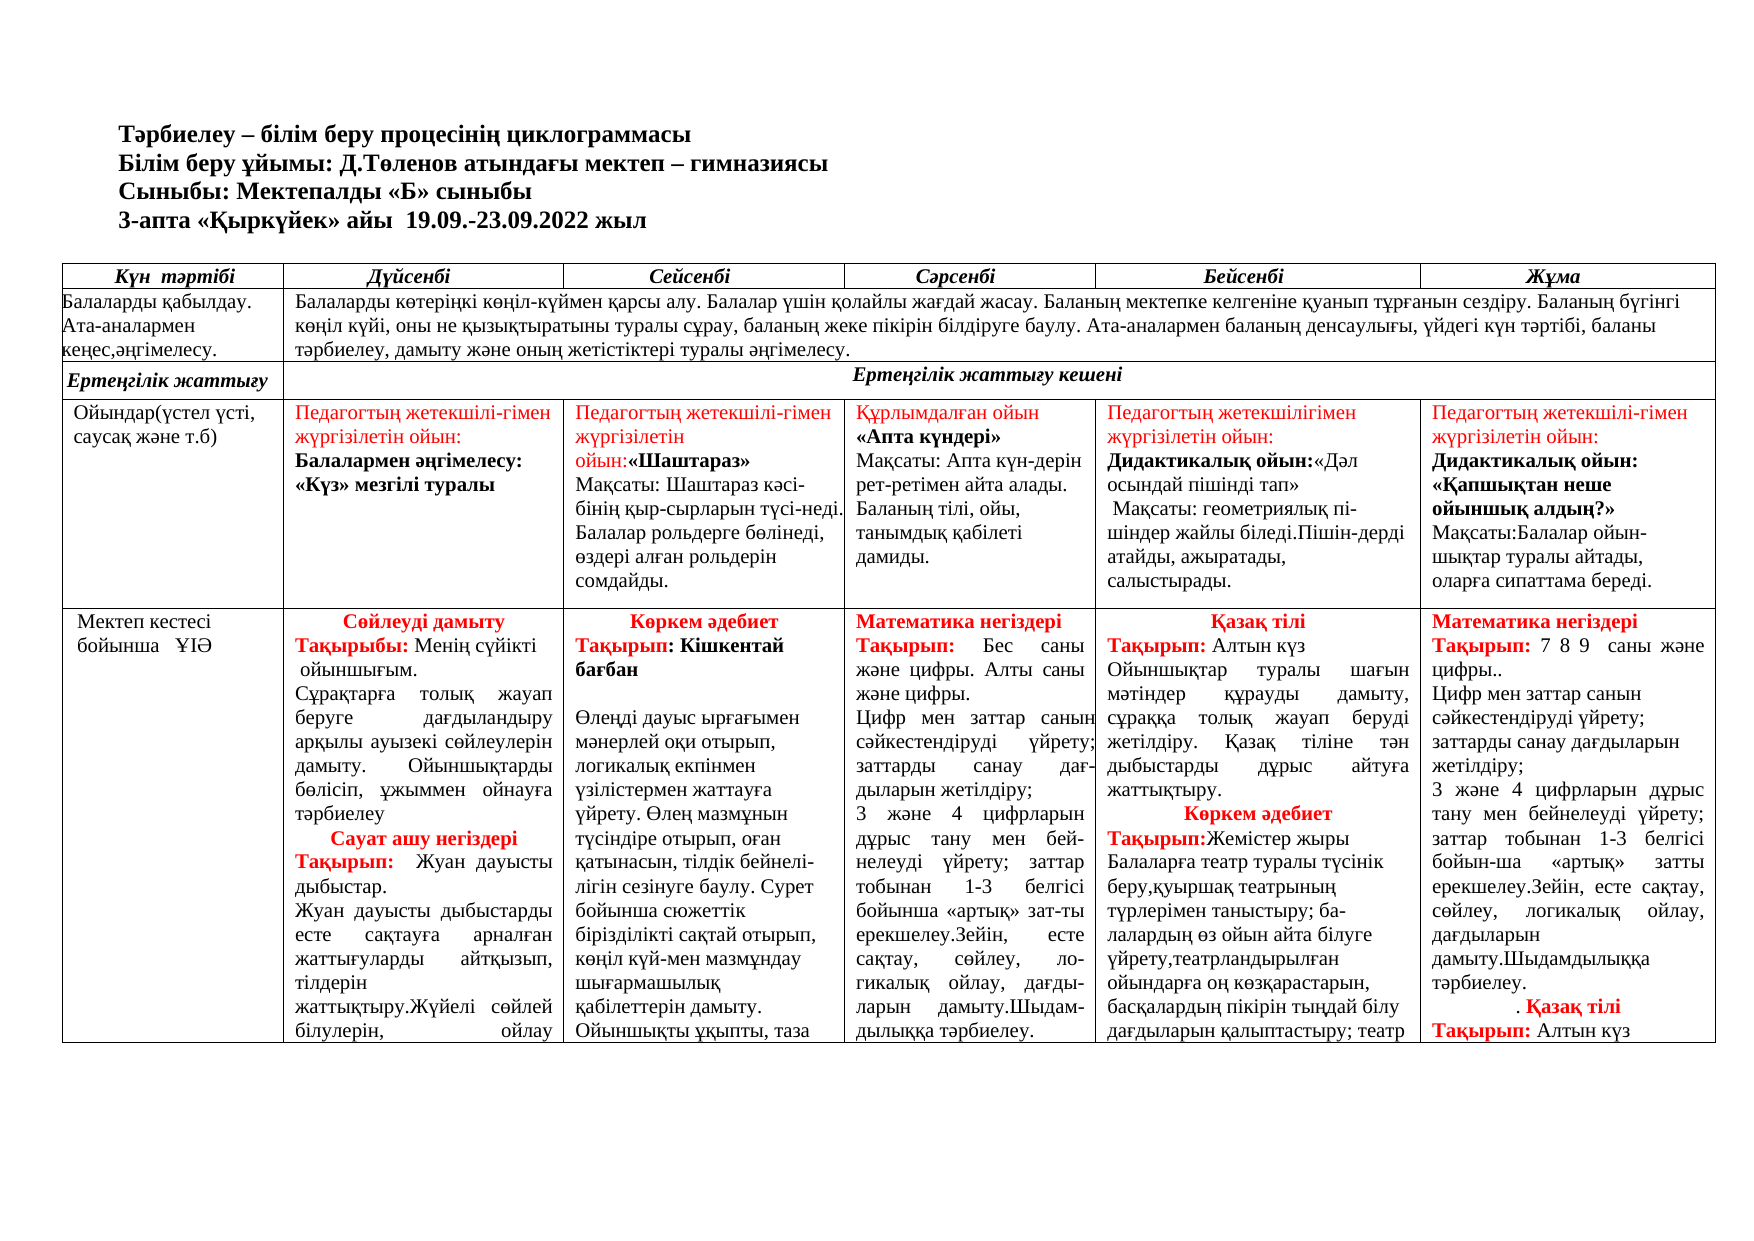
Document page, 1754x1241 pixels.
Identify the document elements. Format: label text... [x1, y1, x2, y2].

table_header Бейсенбі [1096, 264, 1420, 288]
table_cell Ертеңгілік жаттығу кешені [284, 362, 1715, 399]
text 3-апта «Қыркүйек» айы 19.09.-23.09.2022 жыл [118, 205, 1606, 234]
text Тәрбиелеу – білім беру процесінің циклограммасы [118, 119, 1606, 148]
text Білім беру ұйымы: Д.Төленов атындағы мектеп – гимназиясы [118, 148, 1606, 176]
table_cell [1096, 609, 1420, 1042]
table_cell Педагогтың жетекшілі-гімен жүргізілетін ойын: Дидактикалық ойын: «Қапшықтан неше ойыншық алдың?» Мақсаты:Балалар ойын-шықтар туралы айтады, оларға сипаттама береді. [1421, 400, 1715, 608]
table_cell Педагогтың жетекшілі-гімен жүргізілетін ойын: Балалармен әңгімелесу: «Күз» мезгілі туралы [284, 400, 563, 608]
text Сыныбы: Мектепалды «Б» сыныбы [118, 176, 1606, 205]
table_header Күн тәртібі [63, 264, 283, 288]
table_header Дүйсенбі [284, 264, 563, 288]
table_cell Құрлымдалған ойын «Апта күндерi» Мақсаты: Апта күн-дерін рет-ретімен айта алады. Баланың тілі, ойы, танымдық қабілеті дамиды. [845, 400, 1095, 608]
table_cell Ойындар(үстел үсті, саусақ және т.б) [63, 400, 283, 608]
table_cell Педагогтың жетекшілігімен жүргізілетін ойын: Дидактикалық ойын:«Дәл осындай пішінді тап» Мақсаты: геометриялық пі-шіндер жайлы біледі.Пішін-дерді атайды, ажыратады, салыстырады. [1096, 400, 1420, 608]
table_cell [63, 609, 283, 1042]
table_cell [1421, 609, 1715, 1042]
table_cell Балаларды көтеріңкі көңіл-күймен қарсы алу. Балалар үшін қолайлы жағдай жасау. Баланың мектепке келгеніне қуанып тұрғанын сездіру. Баланың бүгінгі көңіл күйі, оны не қызықтыратыны туралы сұрау, баланың жеке пікірін білдіруге баулу. Ата-аналармен баланың денсаулығы, үйдегі күн тәртібі, баланы тәрбиелеу, дамыту және оның жетістіктері туралы әңгімелесу. [284, 289, 1715, 361]
table_header Сәрсенбі [845, 264, 1095, 288]
table_cell Педагогтың жетекшілі-гімен жүргізілетін ойын:«Шаштараз» Мақсаты: Шаштараз кәсі-бінің қыр-сырларын түсі-неді. Балалар рольдерге бөлінеді, өздері алған рольдерін сомдайды. [564, 400, 844, 608]
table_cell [564, 609, 844, 1042]
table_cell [284, 609, 563, 1042]
table_cell Ертеңгілік жаттығу [63, 362, 283, 399]
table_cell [845, 609, 1095, 1042]
table_header Сейсенбі [564, 264, 844, 288]
table_header Жұма [1421, 264, 1715, 288]
table_cell Балаларды қабылдау. Ата-аналармен кеңес,әңгімелесу. [63, 289, 283, 361]
